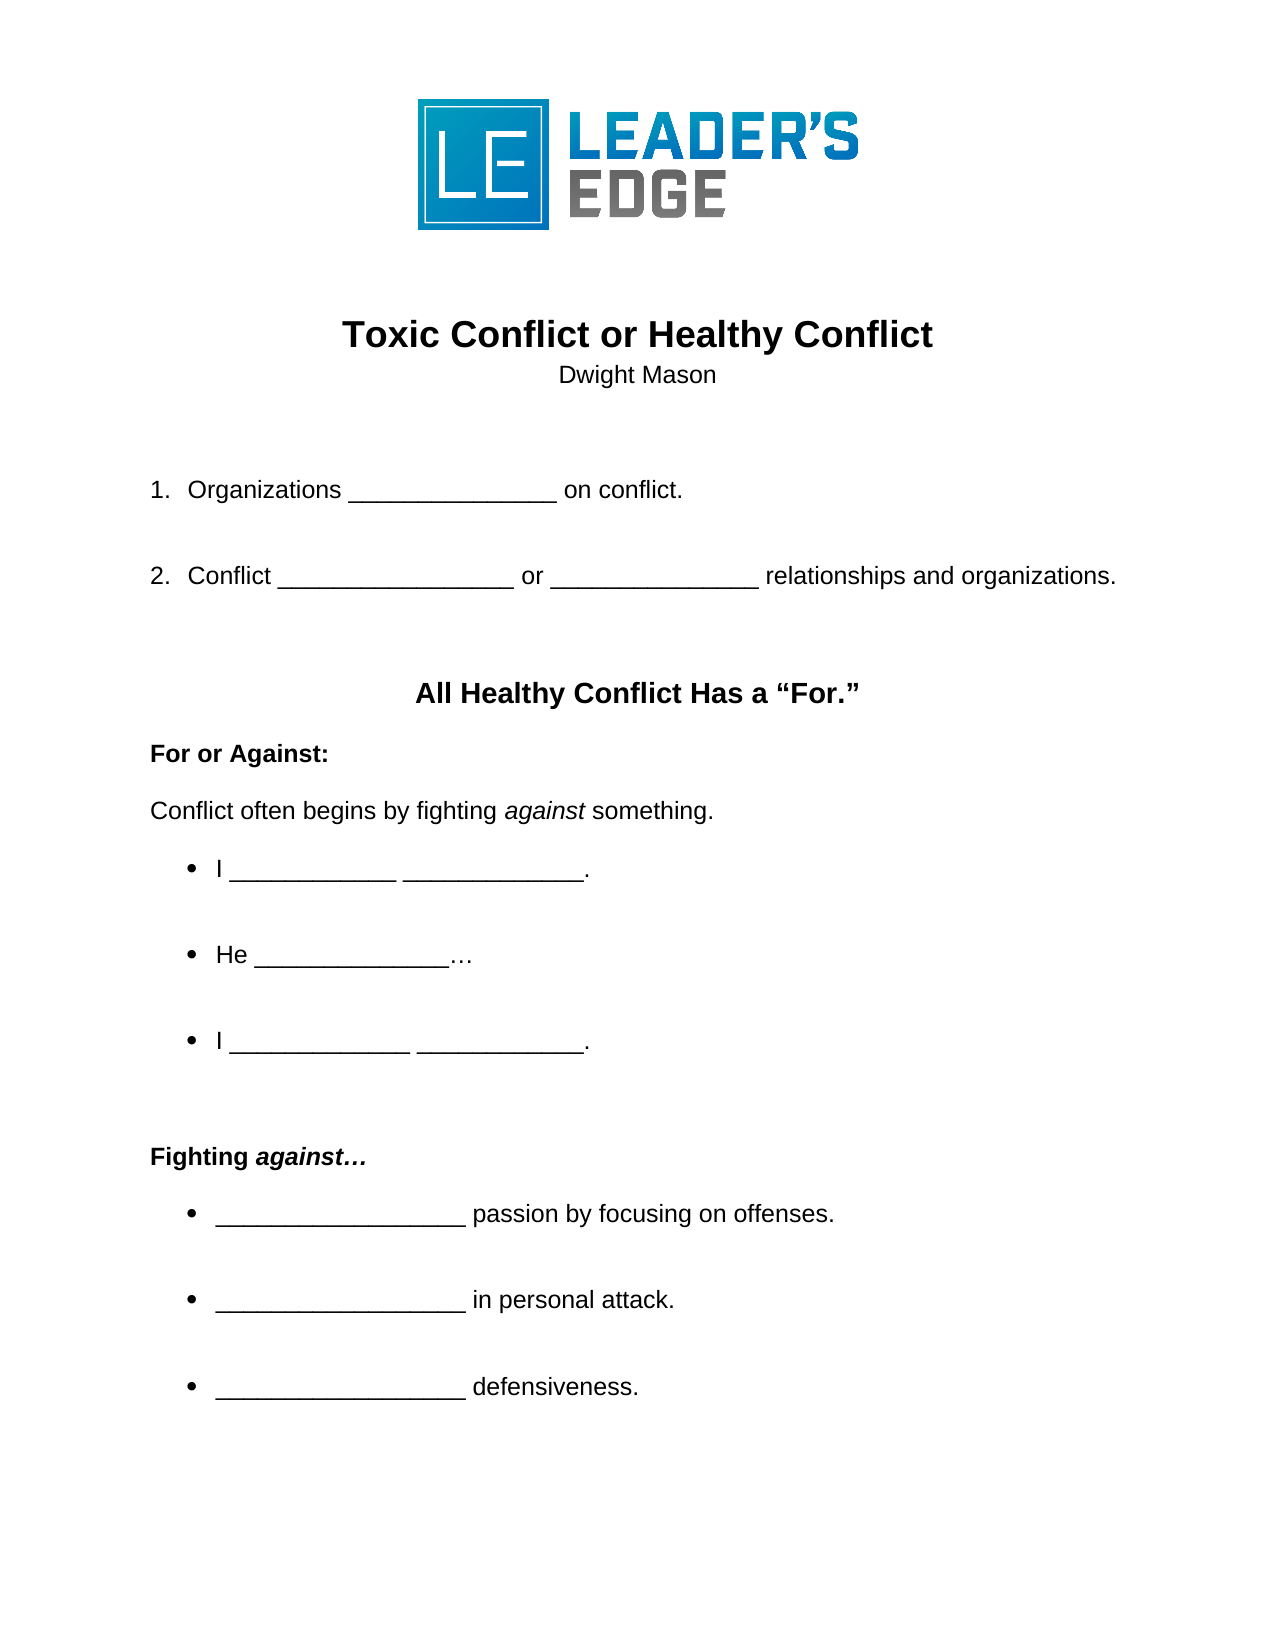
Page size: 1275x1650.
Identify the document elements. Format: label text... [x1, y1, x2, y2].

list __________________ defensiveness. [187, 1372, 1125, 1401]
text For or Against: [150, 739, 1125, 767]
text Conflict often begins by fighting against something. [150, 796, 1125, 825]
text Toxic Conflict or Healthy Conflict [150, 312, 1125, 355]
list I _____________ ____________. [187, 1026, 1125, 1055]
list He ______________… [187, 940, 1125, 969]
list Conflict _________________ or _______________ relationships and organizations. [150, 561, 1125, 590]
text All Healthy Conflict Has a “For.” [150, 676, 1125, 710]
list __________________ passion by focusing on offenses. [187, 1199, 1125, 1228]
text Fighting against… [150, 1141, 1125, 1170]
list __________________ in personal attack. [187, 1285, 1125, 1314]
list I ____________ _____________. [187, 854, 1125, 882]
list Organizations _______________ on conflict. [150, 475, 1125, 504]
text Dwight Mason [150, 360, 1125, 389]
picture [385, 75, 890, 255]
